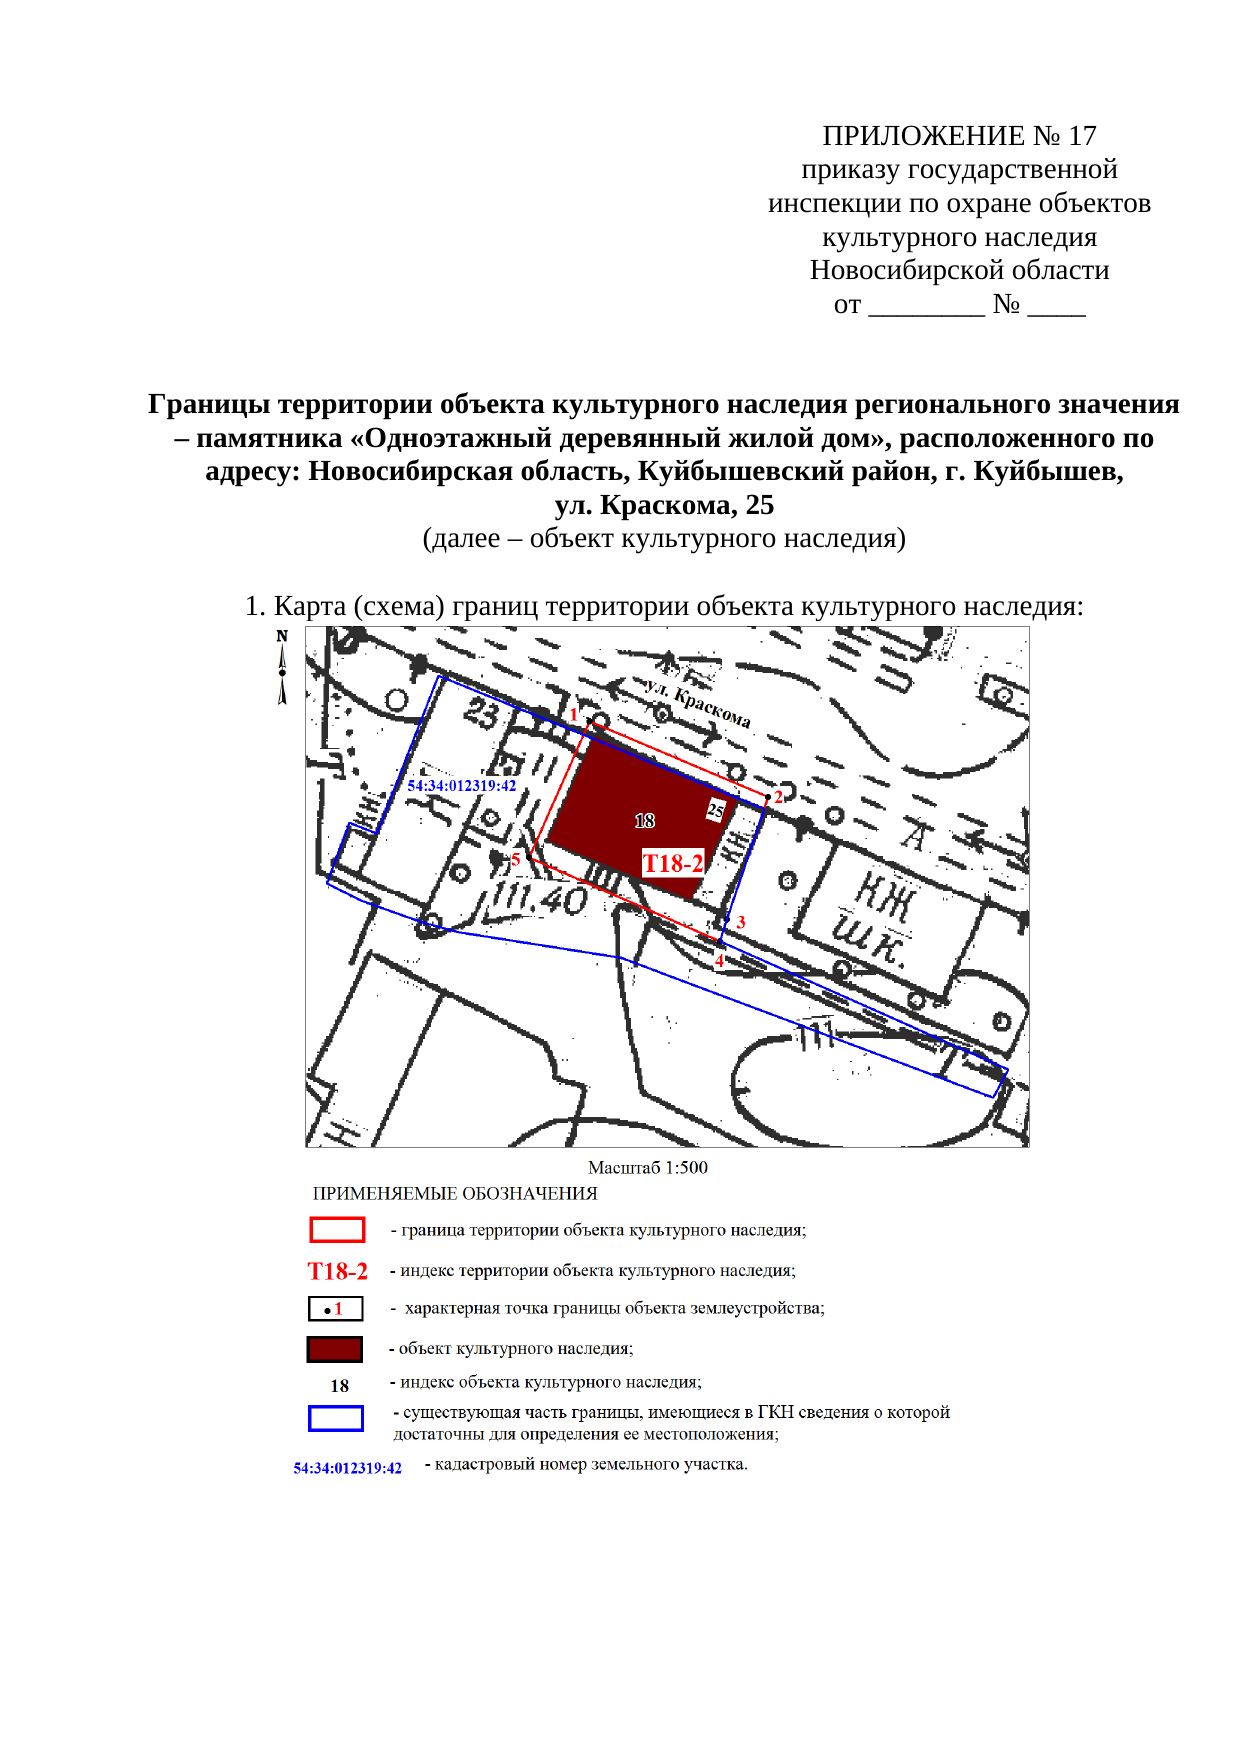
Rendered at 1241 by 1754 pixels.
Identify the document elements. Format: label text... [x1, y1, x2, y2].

text Границы территории объекта культурного наследия регионального значения – памятника «Одноэтажный деревянный жилой дом», расположенного по адресу: Новосибирская область, Куйбышевский район, г. Куйбышев, ул. Краскома, 25 [148, 386, 1181, 521]
text (далее – объект культурного наследия) [148, 521, 1181, 554]
text 1. Карта (схема) границ территории объекта культурного наследия: [148, 588, 1181, 621]
picture [254, 621, 1075, 1484]
text приказу государственной инспекции по охране объектов культурного наследия Новосибирской области [738, 152, 1181, 286]
text ПРИЛОЖЕНИЕ № 17 [738, 118, 1181, 152]
text от ________ № ____ [738, 286, 1181, 319]
